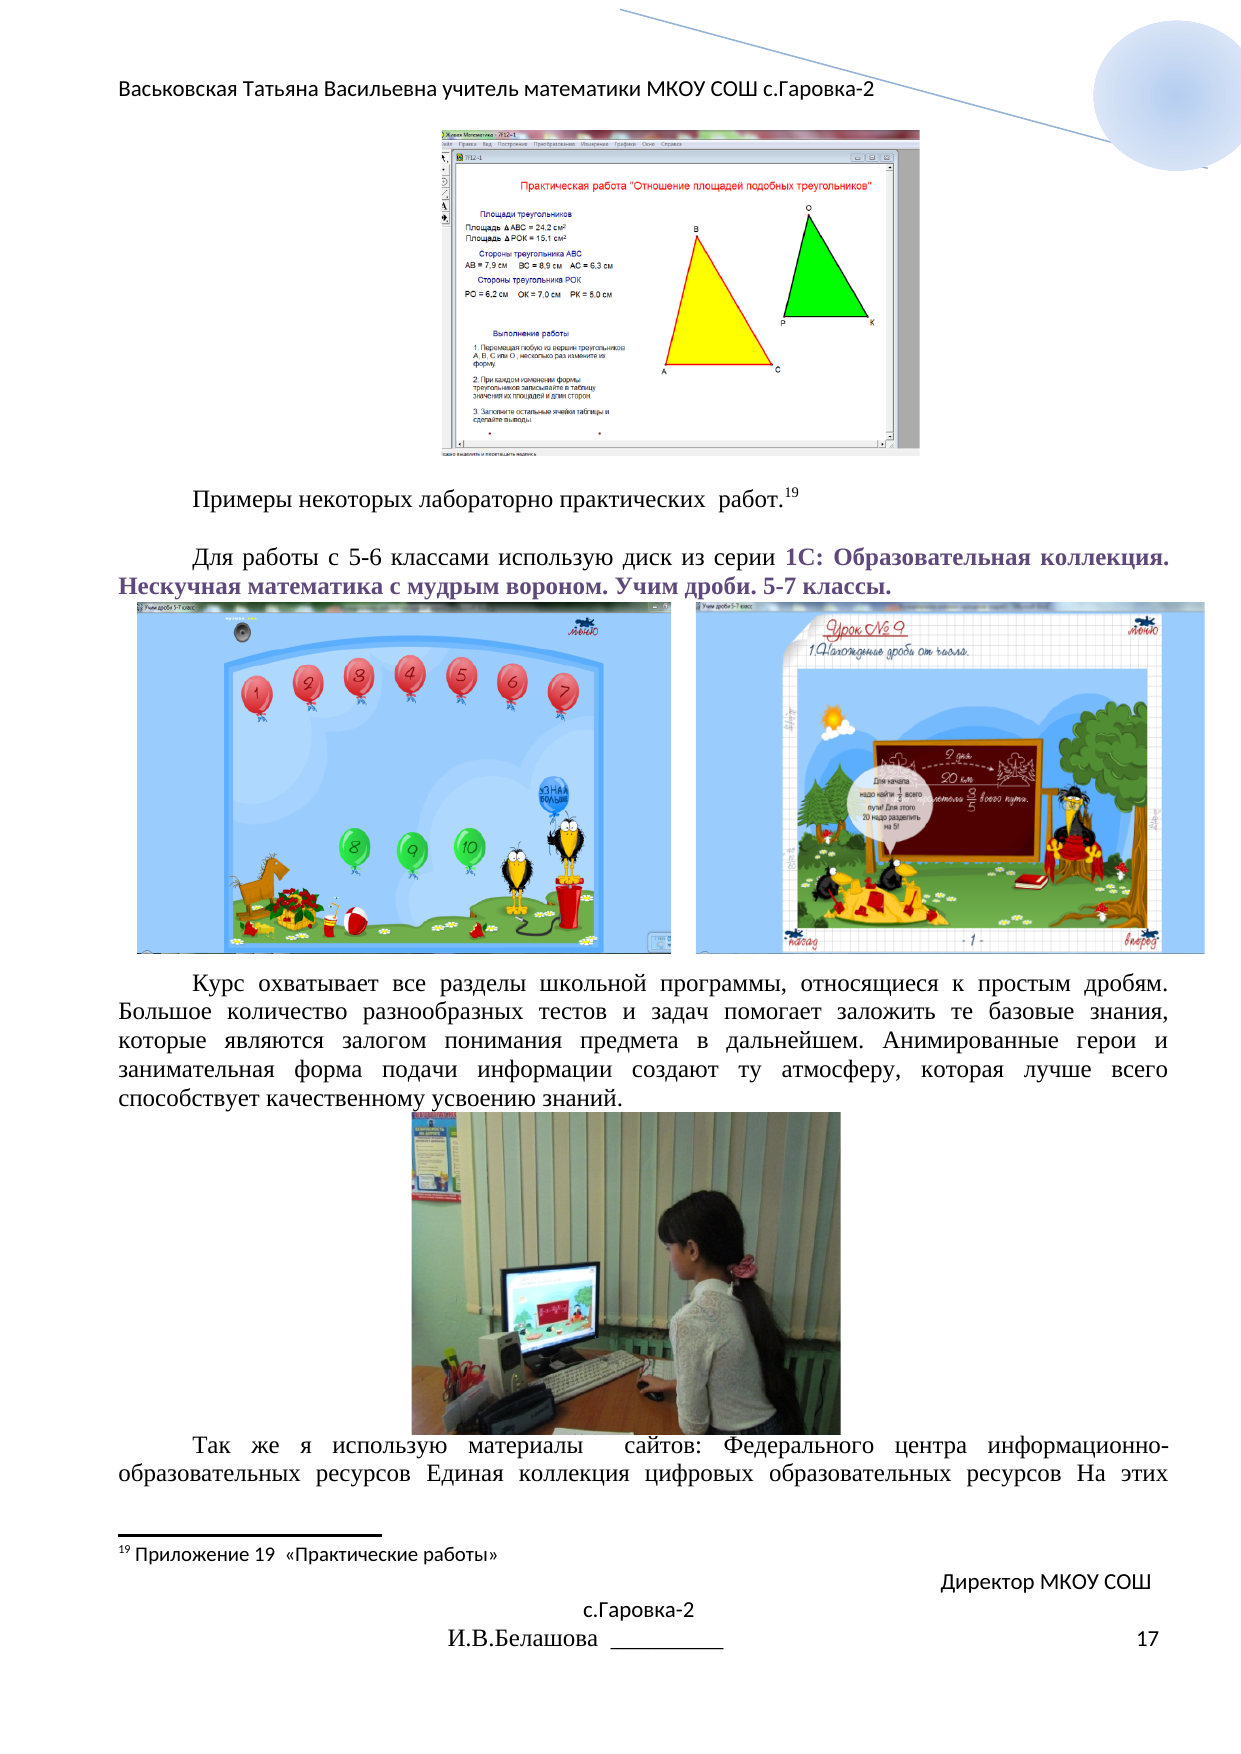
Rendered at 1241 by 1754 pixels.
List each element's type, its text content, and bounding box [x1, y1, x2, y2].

text Примеры некоторых лабораторно практических работ. [118, 484, 1169, 513]
picture [411, 1112, 841, 1430]
text Для работы с 5-6 классами использую диск из серии 1С: Образовательная коллекция. Нескучная математика с мудрым вороном. Учим дроби. 5-7 классы. [118, 542, 1169, 600]
text Курс охватывает все разделы школьной программы, относящиеся к простым дробям. Большое количество разнообразных тестов и задач помогает заложить те базовые знания, которые являются залогом понимания предмета в дальнейшем. Анимированные герои и занимательная форма подачи информации создают ту атмосферу, которая лучше всего способствует качественному усвоению знаний. [118, 968, 1169, 1111]
picture [441, 130, 920, 456]
picture [137, 602, 672, 954]
picture [695, 602, 1205, 954]
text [118, 1430, 1169, 1487]
